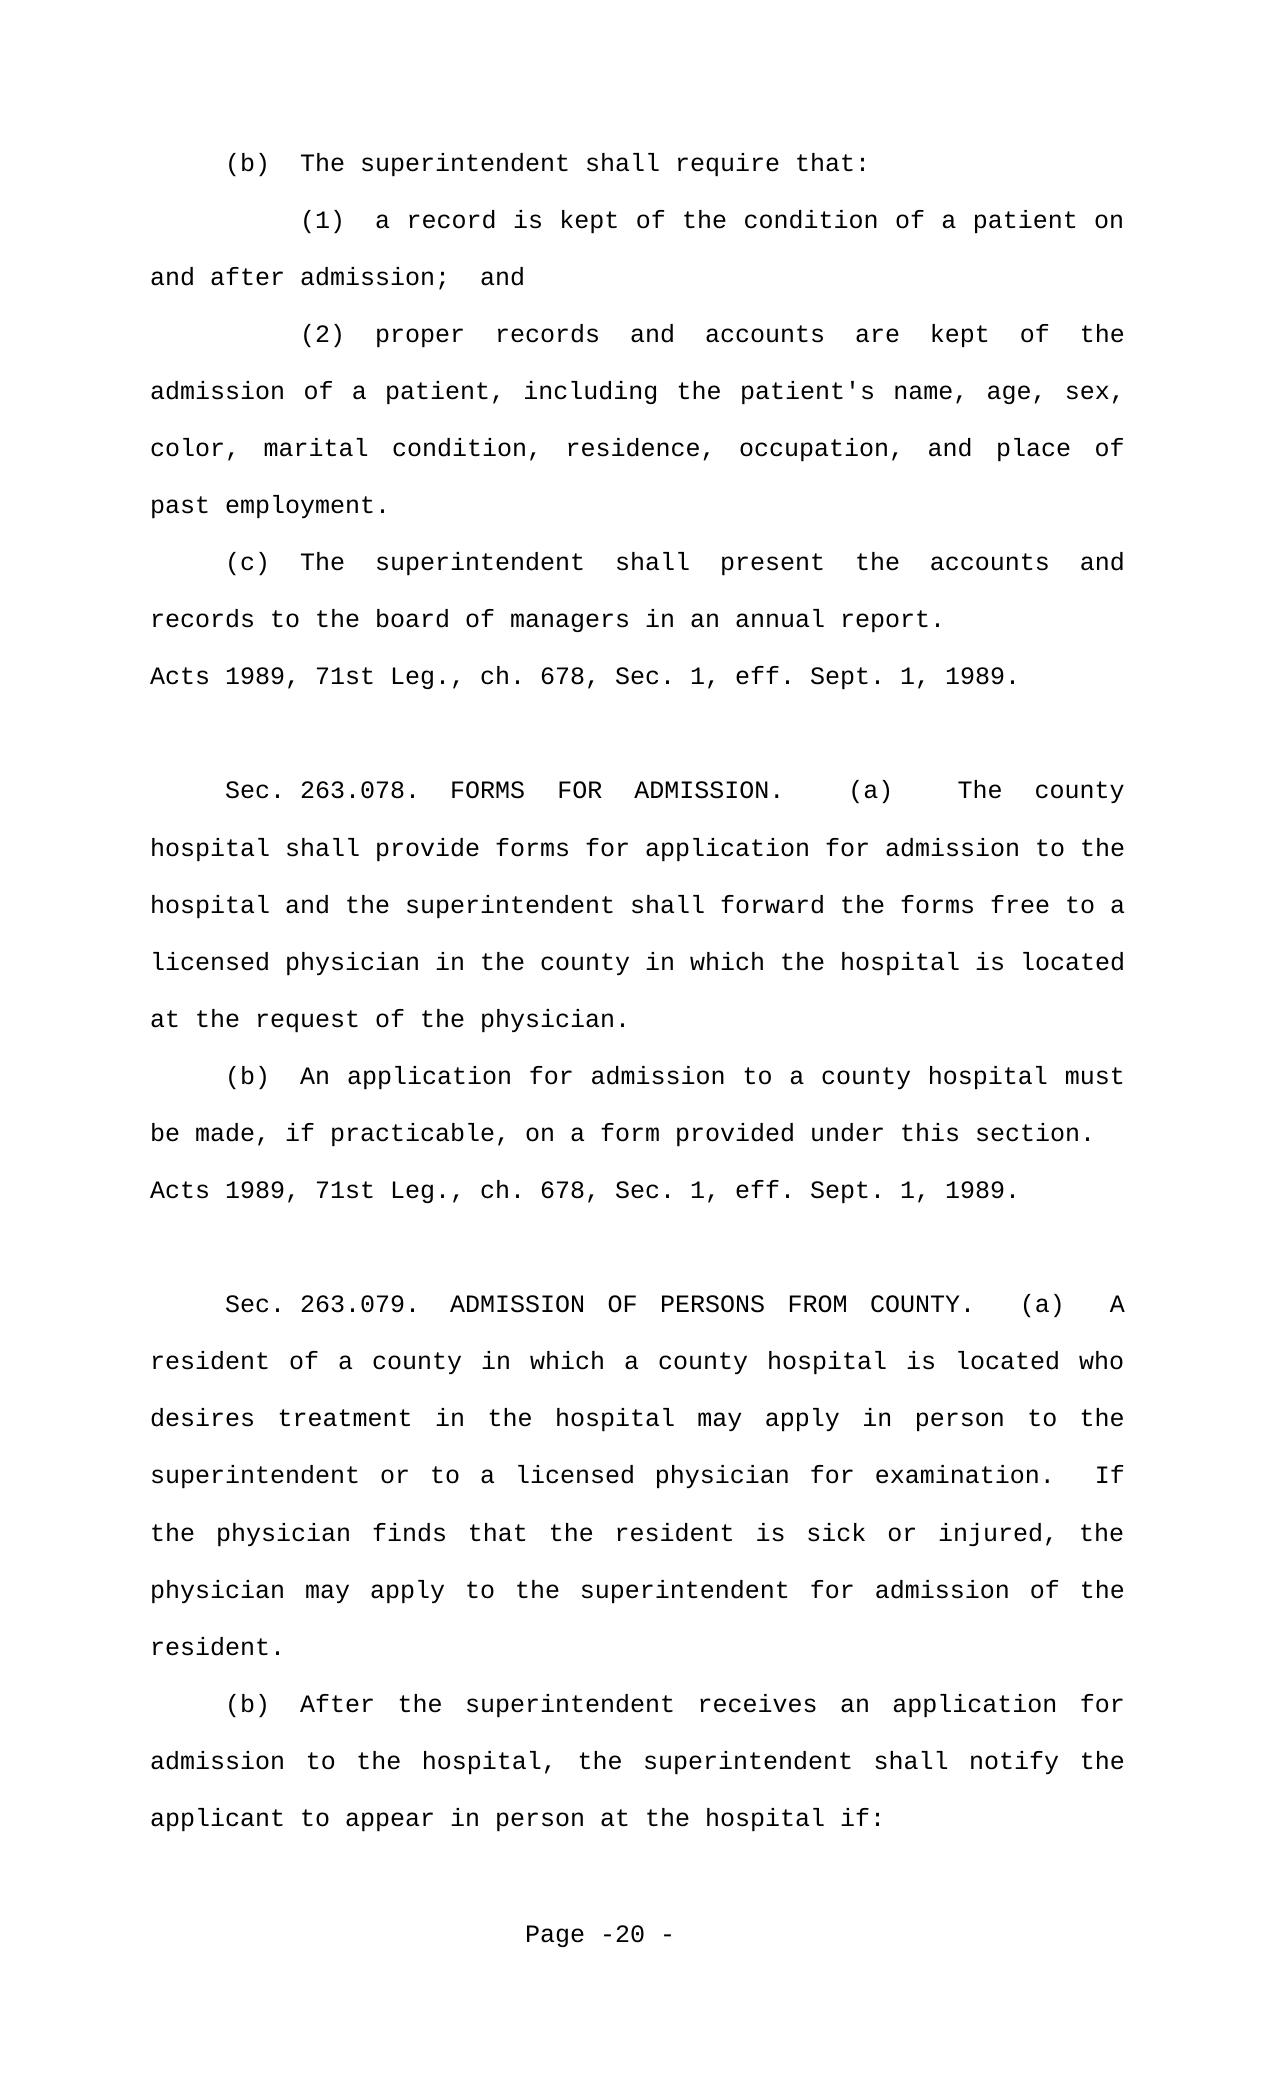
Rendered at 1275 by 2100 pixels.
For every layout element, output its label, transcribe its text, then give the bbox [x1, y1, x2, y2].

text Acts 1989, 71st Leg., ch. 678, Sec. 1, eff. Sept. 1, 1989. [150, 664, 1125, 692]
text (b) The superintendent shall require that: [150, 150, 1125, 178]
text (c) The superintendent shall present the accounts and records to the board of managers in an annual report. [150, 549, 1125, 635]
text Sec. 263.079. ADMISSION OF PERSONS FROM COUNTY. (a) A resident of a county in which a county hospital is located who desires treatment in the hospital may apply in person to the superintendent or to a licensed physician for examination. If the physician finds that the resident is sick or injured, the physician may apply to the superintendent for admission of the resident. [150, 1292, 1125, 1663]
text (b) After the superintendent receives an application for admission to the hospital, the superintendent shall notify the applicant to appear in person at the hospital if: [150, 1691, 1125, 1834]
text (1) a record is kept of the condition of a patient on and after admission; and [150, 207, 1125, 293]
text Sec. 263.078. FORMS FOR ADMISSION. (a) The county hospital shall provide forms for application for admission to the hospital and the superintendent shall forward the forms free to a licensed physician in the county in which the hospital is located at the request of the physician. [150, 778, 1125, 1035]
text (2) proper records and accounts are kept of the admission of a patient, including the patient's name, age, sex, color, marital condition, residence, occupation, and place of past employment. [150, 321, 1125, 521]
text Acts 1989, 71st Leg., ch. 678, Sec. 1, eff. Sept. 1, 1989. [150, 1177, 1125, 1206]
text (b) An application for admission to a county hospital must be made, if practicable, on a form provided under this section. [150, 1063, 1125, 1149]
